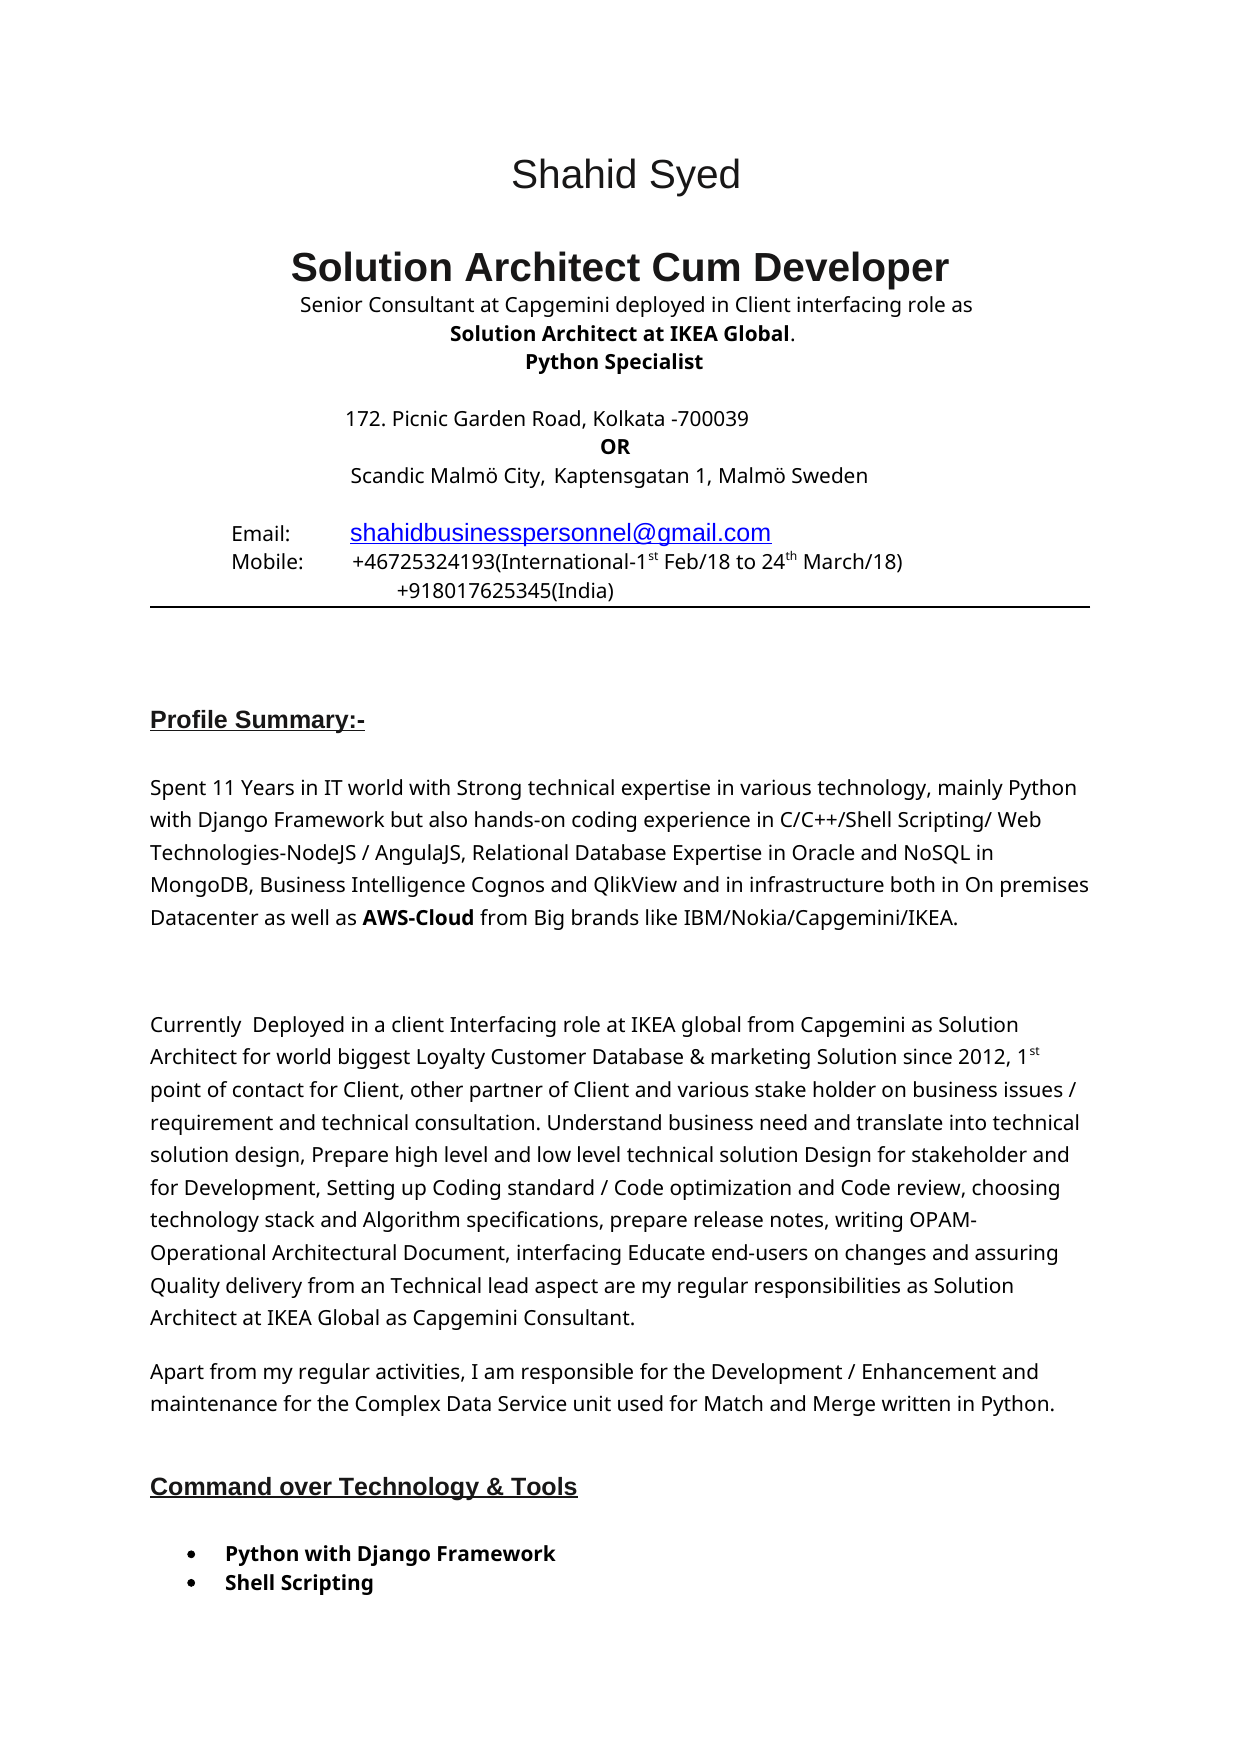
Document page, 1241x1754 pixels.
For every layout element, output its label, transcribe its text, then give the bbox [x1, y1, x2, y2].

text Shahid Syed [150, 150, 1090, 197]
text Python Specialist [375, 347, 1090, 376]
list Shell Scripting [187, 1568, 1090, 1596]
text Scandic Malmö City, Kaptensgatan 1, Malmö Sweden [150, 461, 546, 489]
text +918017625345(India) [150, 576, 1090, 606]
text Mobile: +46725324193(International-1st Feb/18 to 24th March/18) [150, 547, 1090, 576]
text Profile Summary:- [150, 705, 1090, 733]
text Solution Architect Cum Developer [150, 243, 1090, 290]
text Senior Consultant at Capgemini deployed in Client interfacing role as [300, 290, 1090, 319]
text Email: shahidbusinesspersonnel@gmail.com [150, 518, 1090, 547]
text Spent 11 Years in IT world with Strong technical expertise in various technology, mainly Python with Django Framework but also hands-on coding experience in C/C++/Shell Scripting/ Web Technologies-NodeJS / AngulaJS, Relational Database Expertise in Oracle and NoSQL in MongoDB, Business Intelligence Cognos and QlikView and in infrastructure both in On premises Datacenter as well as AWS-Cloud from Big brands like IBM/Nokia/Capgemini/IKEA. [150, 773, 1090, 931]
text OR [525, 432, 1090, 461]
text Command over Technology & Tools [150, 1472, 1090, 1500]
text Solution Architect at IKEA Global. [375, 319, 1090, 347]
text Apart from my regular activities, I am responsible for the Development / Enhancement and maintenance for the Complex Data Service unit used for Match and Merge written in Python. [150, 1357, 1090, 1418]
text 172. Picnic Garden Road, Kolkata -700039 [150, 404, 1090, 432]
list Python with Django Framework [187, 1539, 1090, 1568]
text Scandic Malmö City, Kaptensgatan 1, Malmö Sweden [553, 461, 1090, 489]
text Currently Deployed in a client Interfacing role at IKEA global from Capgemini as Solution Architect for world biggest Loyalty Customer Database & marketing Solution since 2012, 1st point of contact for Client, other partner of Client and various stake holder on business issues / requirement and technical consultation. Understand business need and translate into technical solution design, Prepare high level and low level technical solution Design for stakeholder and for Development, Setting up Coding standard / Code optimization and Code review, choosing technology stack and Algorithm specifications, prepare release notes, writing OPAM-Operational Architectural Document, interfacing Educate end-users on changes and assuring Quality delivery from an Technical lead aspect are my regular responsibilities as Solution Architect at IKEA Global as Capgemini Consultant. [150, 1010, 1090, 1332]
